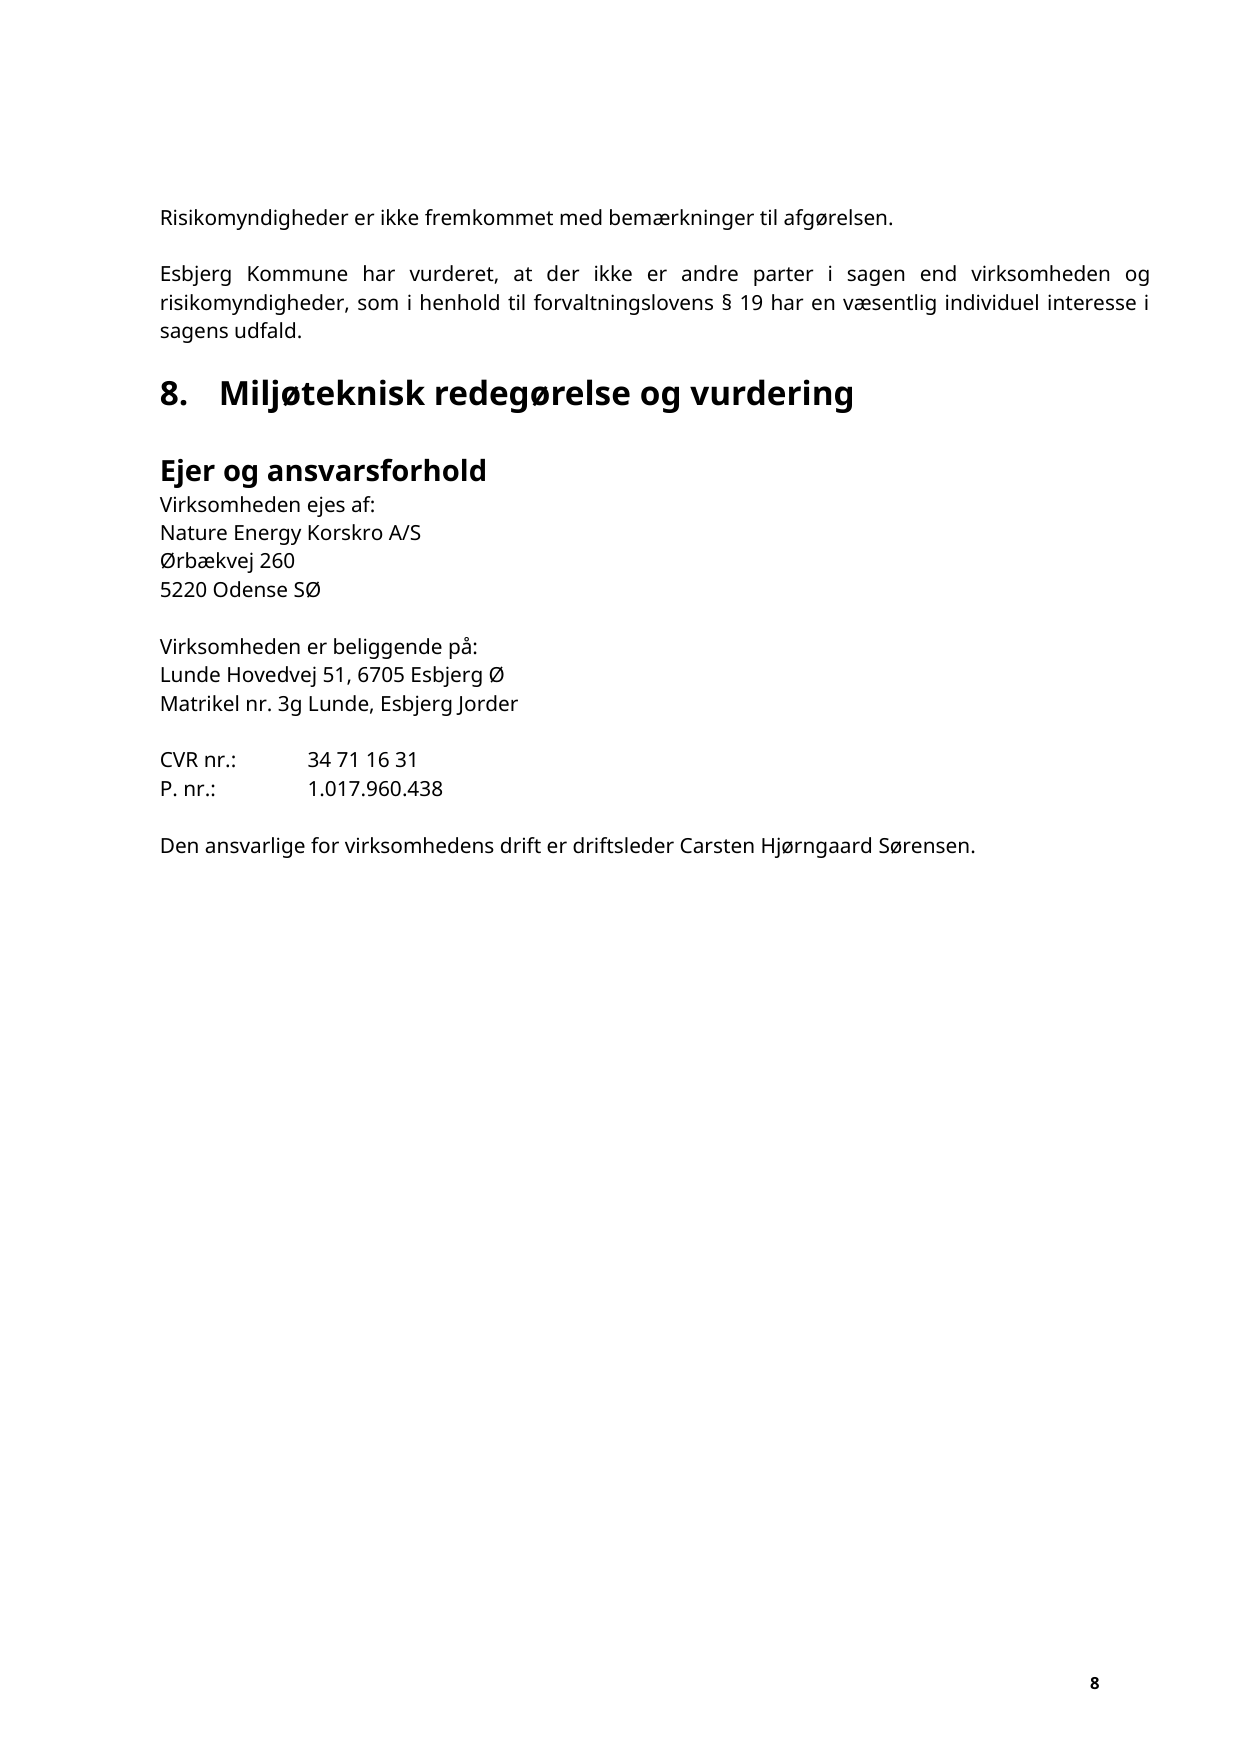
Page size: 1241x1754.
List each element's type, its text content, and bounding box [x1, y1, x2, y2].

text Ørbækvej 260 [159, 547, 1152, 575]
text Esbjerg Kommune har vurderet, at der ikke er andre parter i sagen end virksomheden og risikomyndigheder, som i henhold til forvaltningslovens § 19 har en væsentlig individuel interesse i sagens udfald. [159, 259, 1152, 345]
text Nature Energy Korskro A/S [159, 518, 1152, 547]
text Risikomyndigheder er ikke fremkommet med bemærkninger til afgørelsen. [159, 203, 1149, 231]
text Virksomheden ejes af: [159, 490, 1152, 518]
text Ejer og ansvarsforhold [159, 450, 1152, 490]
text P. nr.: 1.017.960.438 [159, 774, 1152, 802]
text CVR nr.: 34 71 16 31 [159, 746, 1152, 774]
text Den ansvarlige for virksomhedens drift er driftsleder Carsten Hjørngaard Sørensen. [159, 831, 1152, 859]
text Matrikel nr. 3g Lunde, Esbjerg Jorder [159, 689, 1152, 717]
text Lunde Hovedvej 51, 6705 Esbjerg Ø [159, 660, 1152, 689]
subtitle Miljøteknisk redegørelse og vurdering [159, 370, 1152, 415]
text 5220 Odense SØ [159, 575, 1152, 603]
text Virksomheden er beliggende på: [159, 632, 1152, 660]
